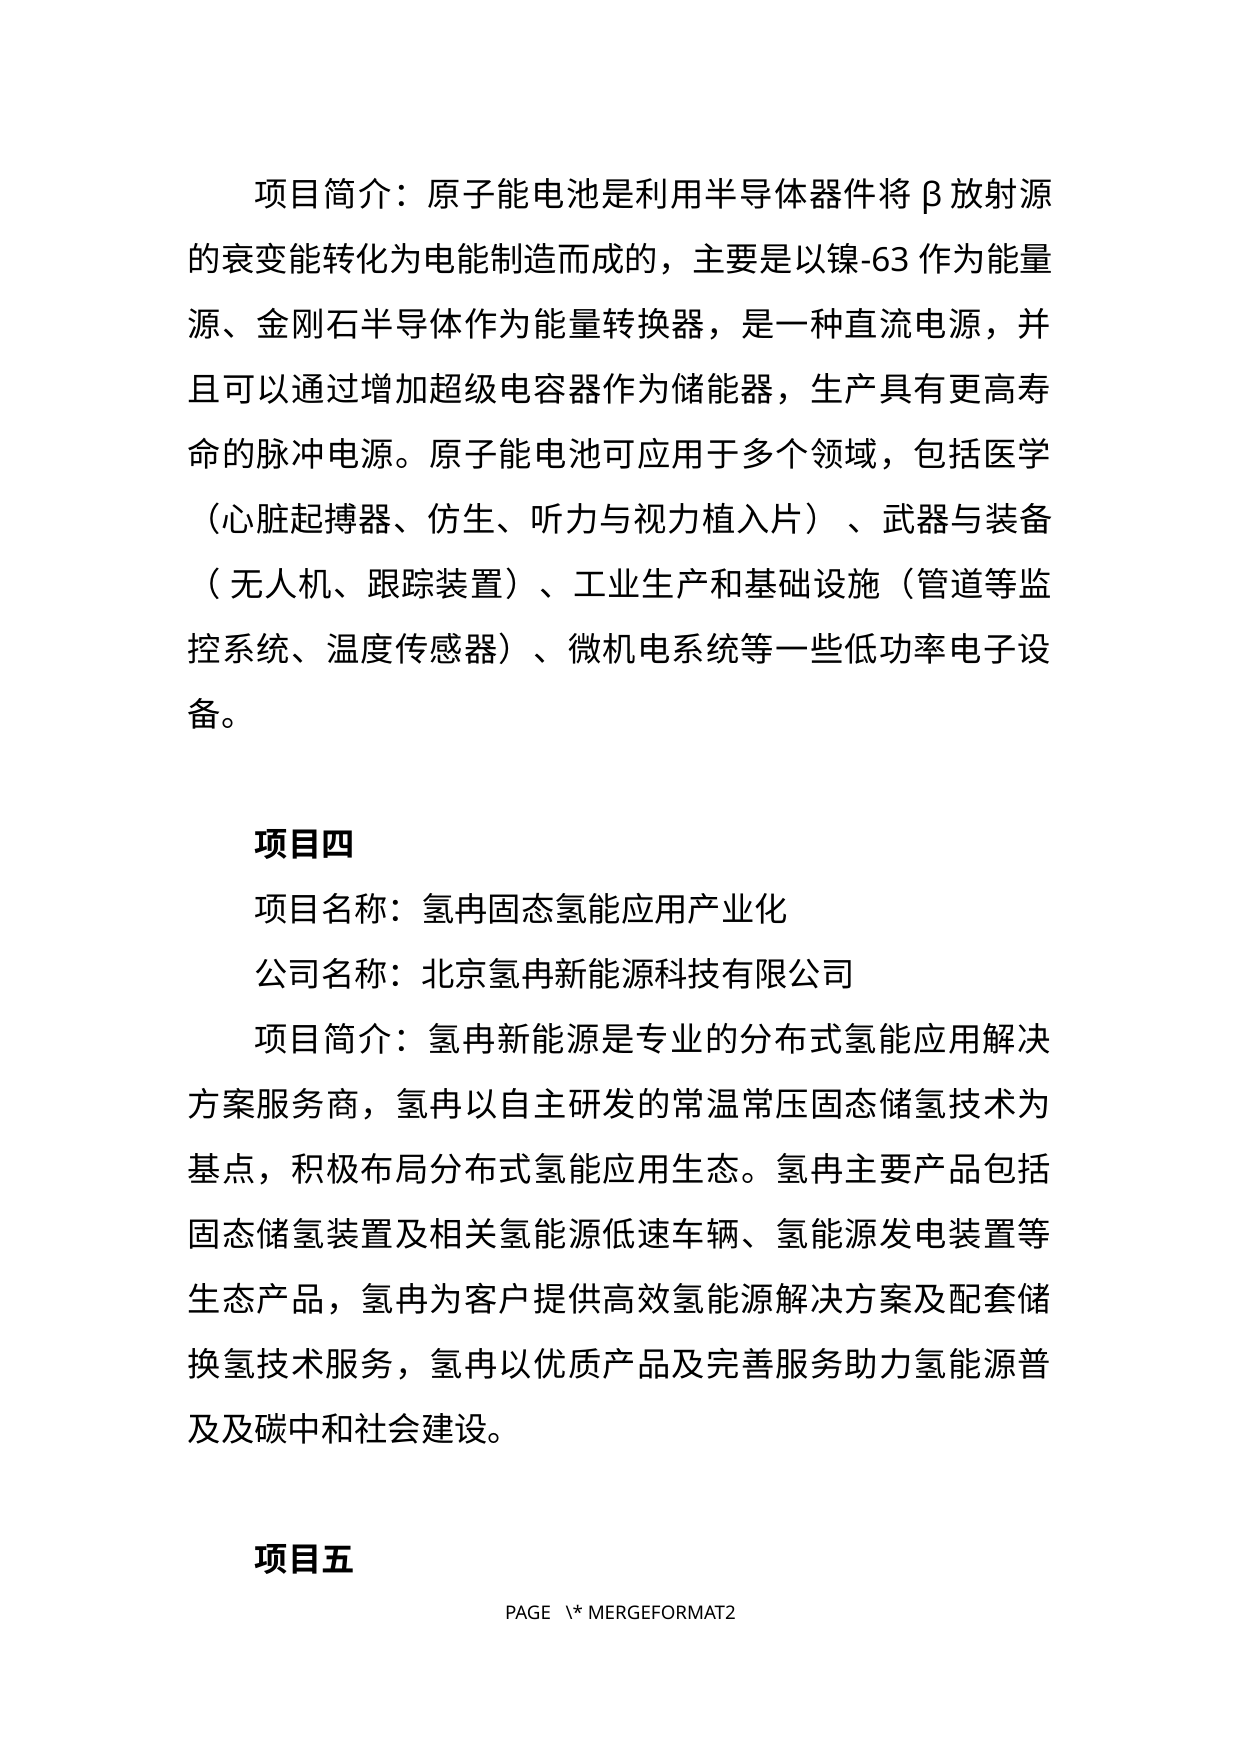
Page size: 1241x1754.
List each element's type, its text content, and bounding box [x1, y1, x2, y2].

text 项目四 [187, 810, 1053, 875]
text 项目五 [187, 1525, 1053, 1590]
text 项目简介：氢冉新能源是专业的分布式氢能应用解决方案服务商，氢冉以自主研发的常温常压固态储氢技术为基点，积极布局分布式氢能应用生态。氢冉主要产品包括固态储氢装置及相关氢能源低速车辆、氢能源发电装置等生态产品，氢冉为客户提供高效氢能源解决方案及配套储换氢技术服务，氢冉以优质产品及完善服务助力氢能源普及及碳中和社会建设。 [187, 1005, 1053, 1460]
text 项目名称：氢冉固态氢能应用产业化 [187, 875, 1053, 940]
text 公司名称：北京氢冉新能源科技有限公司 [187, 940, 1053, 1005]
subtitle 项目简介：原子能电池是利用半导体器件将β放射源的衰变能转化为电能制造而成的，主要是以镍-63 作为能量源、金刚石半导体作为能量转换器，是一种直流电源，并且可以通过增加超级电容器作为储能器，生产具有更高寿命的脉冲电源。原子能电池可应用于多个领域，包括医学（心脏起搏器、仿生、听力与视力植入片） 、武器与装备（ 无人机、跟踪装置）、工业生产和基础设施（管道等监控系统、温度传感器）、微机电系统等一些低功率电子设备。 [187, 160, 1053, 745]
